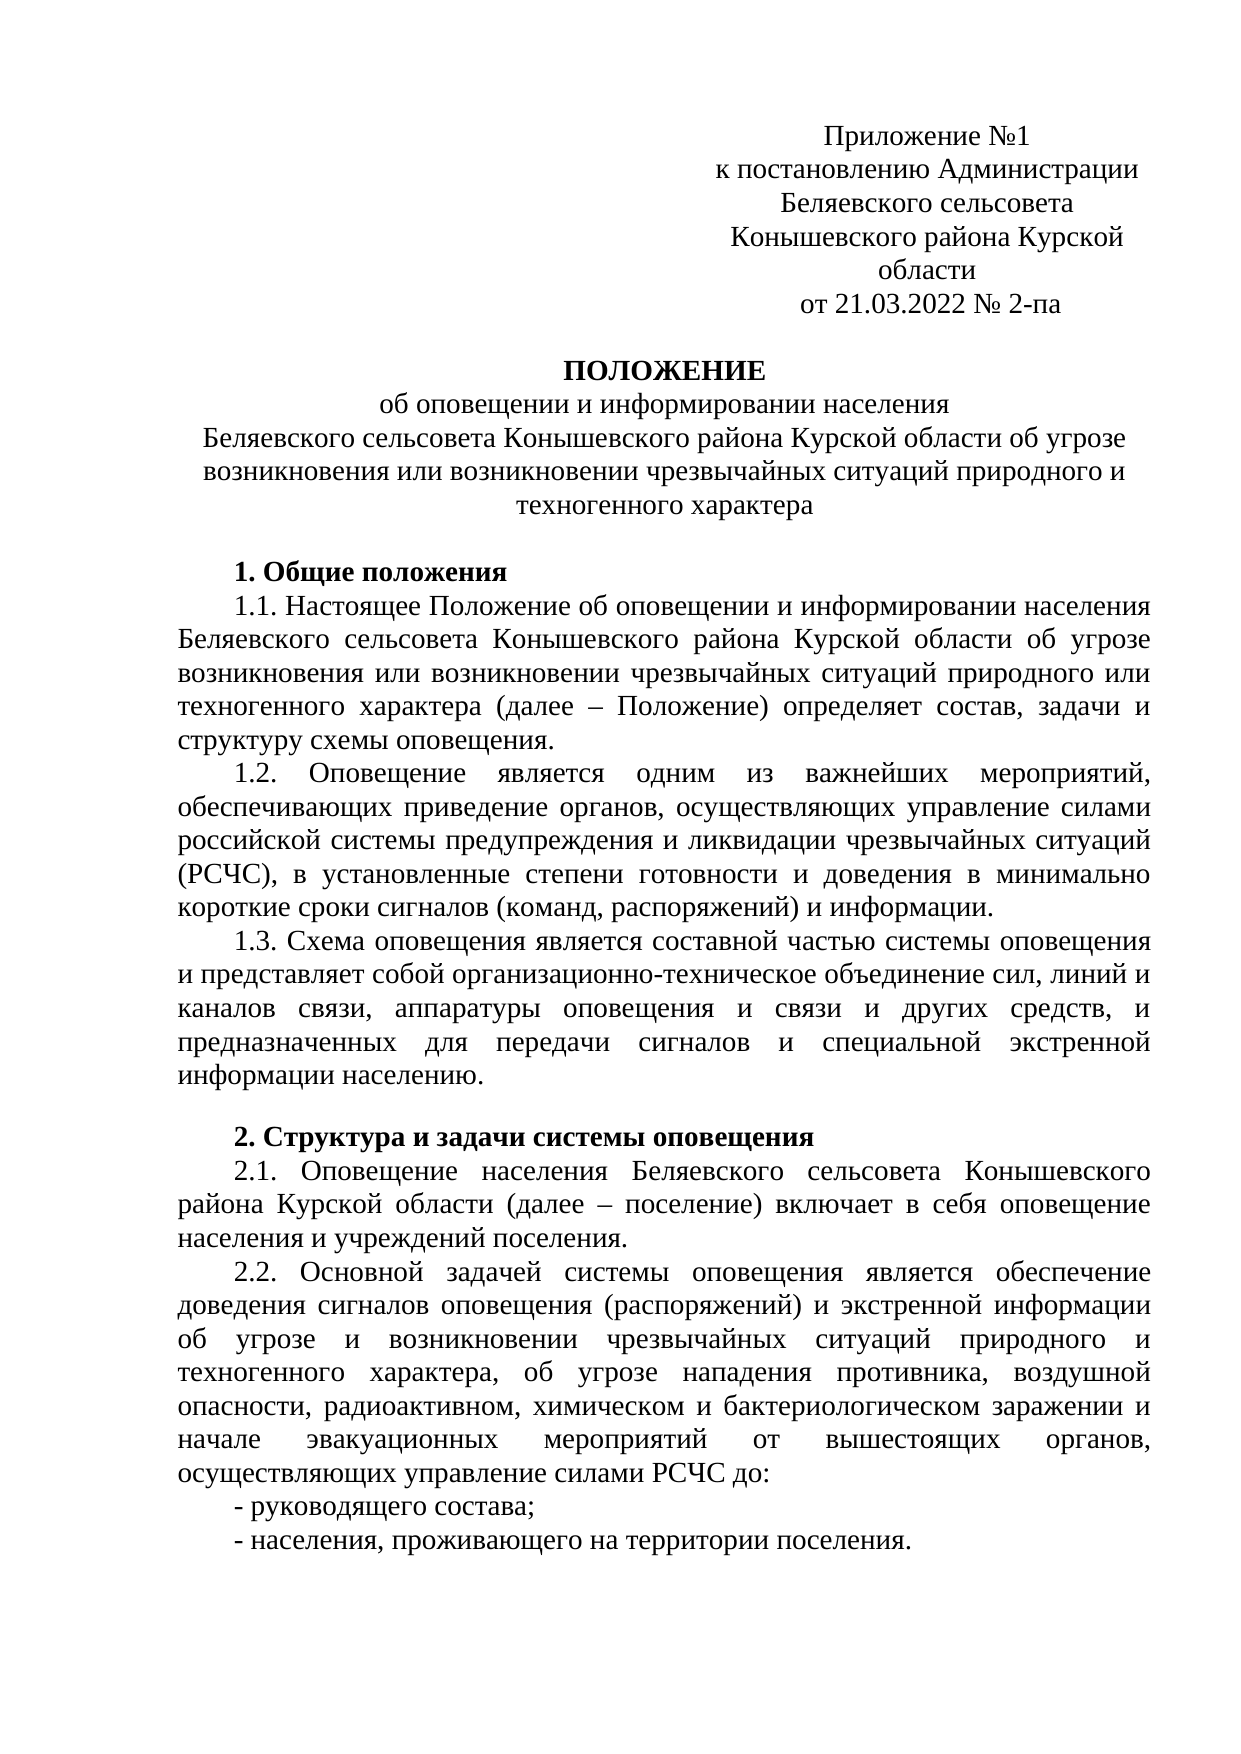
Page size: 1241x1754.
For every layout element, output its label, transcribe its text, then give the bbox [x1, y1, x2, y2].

text 1. Общие положения [177, 554, 1152, 588]
text 1.3. Схема оповещения является составной частью системы оповещения и представляет собой организационно-техническое объединение сил, линий и каналов связи, аппаратуры оповещения и связи и других средств, и предназначенных для передачи сигналов и специальной экстренной информации населению. [177, 923, 1152, 1091]
text к постановлению Администрации [702, 152, 1152, 185]
text 1.2. Оповещение является одним из важнейших мероприятий, обеспечивающих приведение органов, осуществляющих управление силами российской системы предупреждения и ликвидации чрезвычайных ситуаций (РСЧС), в установленные степени готовности и доведения в минимально короткие сроки сигналов (команд, распоряжений) и информации. [177, 755, 1152, 923]
text от 21.03.2022 № 2-па [702, 286, 1152, 319]
text об оповещении и информировании населения [177, 386, 1152, 420]
text 2.1. Оповещение населения Беляевского сельсовета Конышевского района Курской области (далее – поселение) включает в себя оповещение населения и учреждений поселения. [177, 1153, 1152, 1254]
text 2.2. Основной задачей системы оповещения является обеспечение доведения сигналов оповещения (распоряжений) и экстренной информации об угрозе и возникновении чрезвычайных ситуаций природного и техногенного характера, об угрозе нападения противника, воздушной опасности, радиоактивном, химическом и бактериологическом заражении и начале эвакуационных мероприятий от вышестоящих органов, осуществляющих управление силами РСЧС до: [177, 1254, 1152, 1488]
text ПОЛОЖЕНИЕ [177, 353, 1152, 386]
text - руководящего состава; [177, 1488, 1152, 1522]
text 1.1. Настоящее Положение об оповещении и информировании населения Беляевского сельсовета Конышевского района Курской области об угрозе возникновения или возникновении чрезвычайных ситуаций природного или техногенного характера (далее – Положение) определяет состав, задачи и структуру схемы оповещения. [177, 588, 1152, 755]
text - населения, проживающего на территории поселения. [177, 1522, 1152, 1556]
text Беляевского сельсовета Конышевского района Курской области об угрозе возникновения или возникновении чрезвычайных ситуаций природного и техногенного характера [177, 420, 1152, 521]
text Приложение №1 [702, 118, 1152, 152]
text Беляевского сельсовета Конышевского района Курской области [702, 185, 1152, 286]
text 2. Структура и задачи системы оповещения [177, 1119, 1152, 1153]
